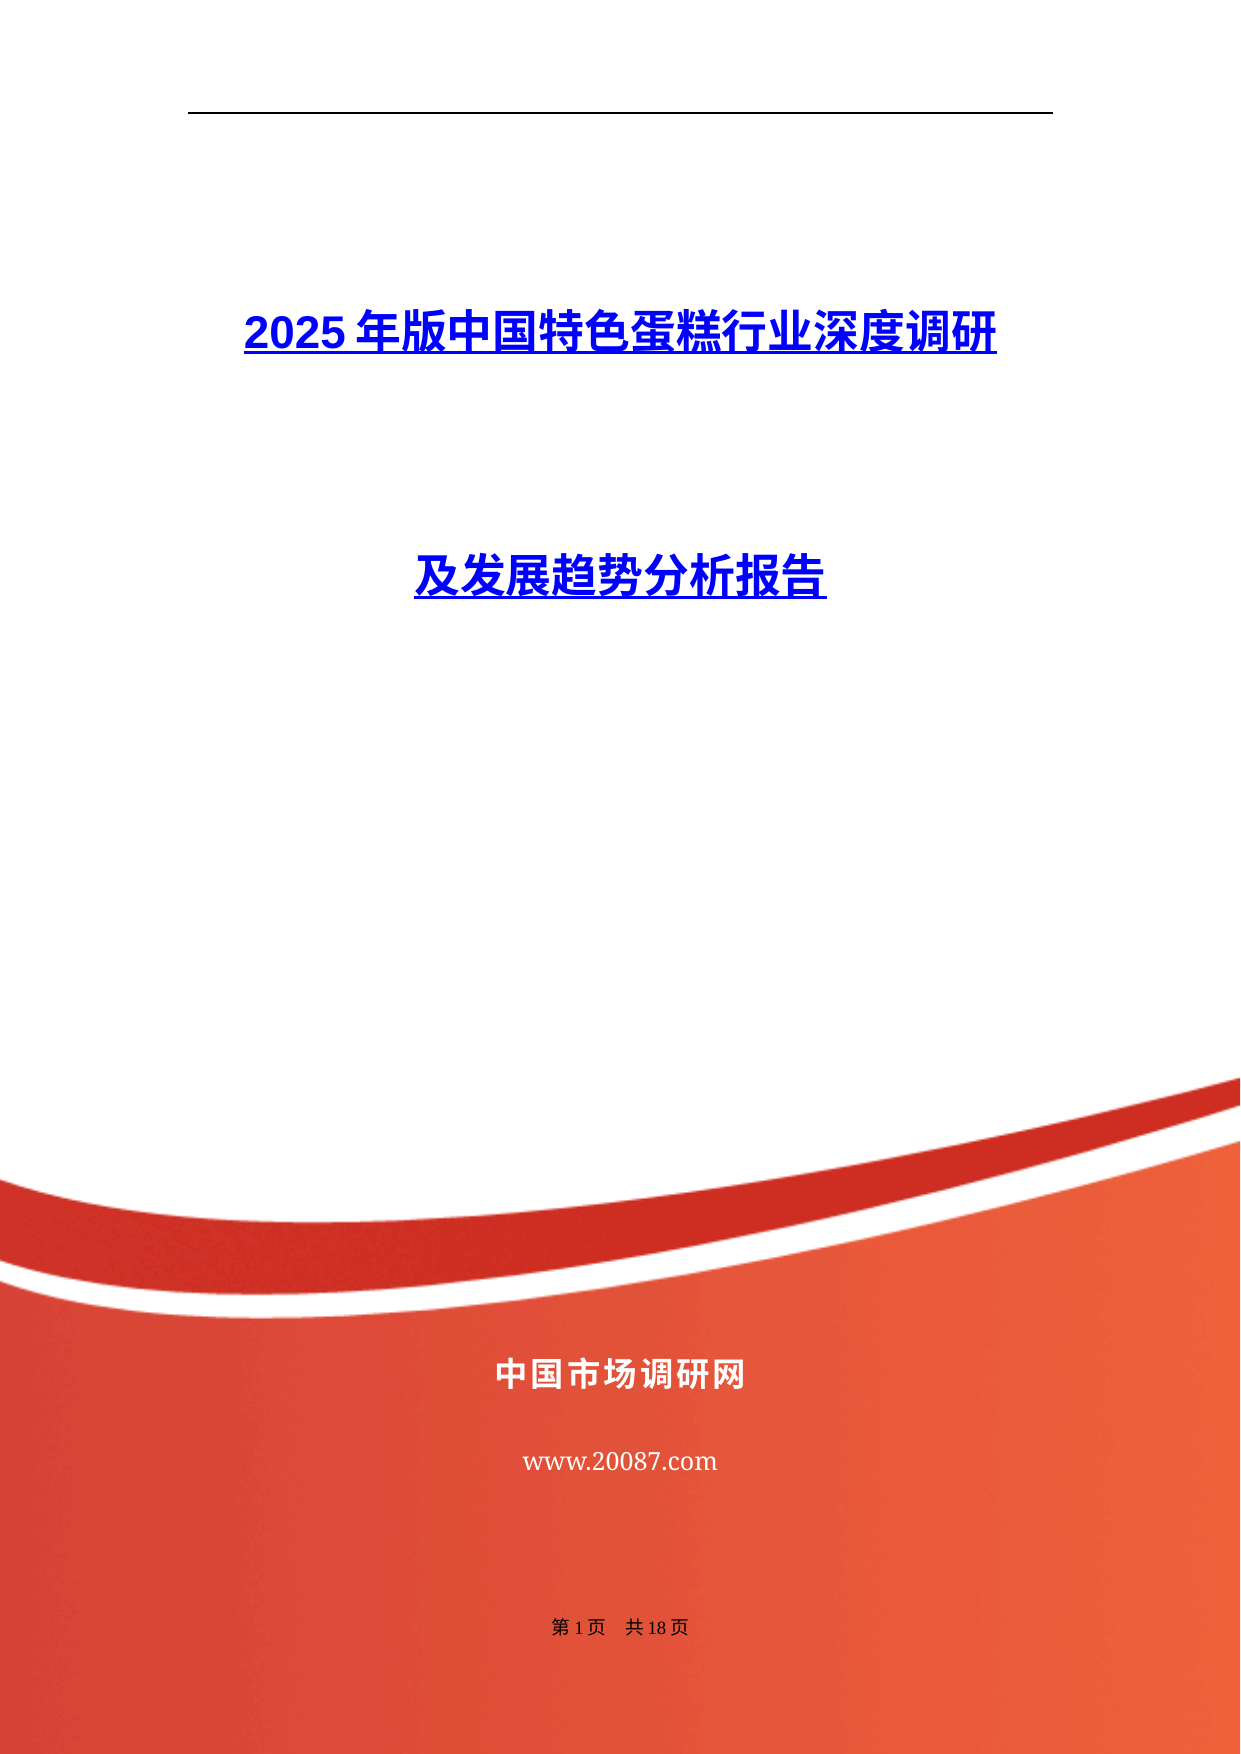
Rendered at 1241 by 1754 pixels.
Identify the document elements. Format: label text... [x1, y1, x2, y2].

table_header 2025年版中国特色蛋糕行业深度调研及发展趋势分析报告 [188, 207, 1053, 773]
text www.20087.com [187, 1428, 1053, 1493]
subtitle 中国市场调研网 [187, 1339, 1053, 1404]
picture [0, 1006, 1241, 1754]
